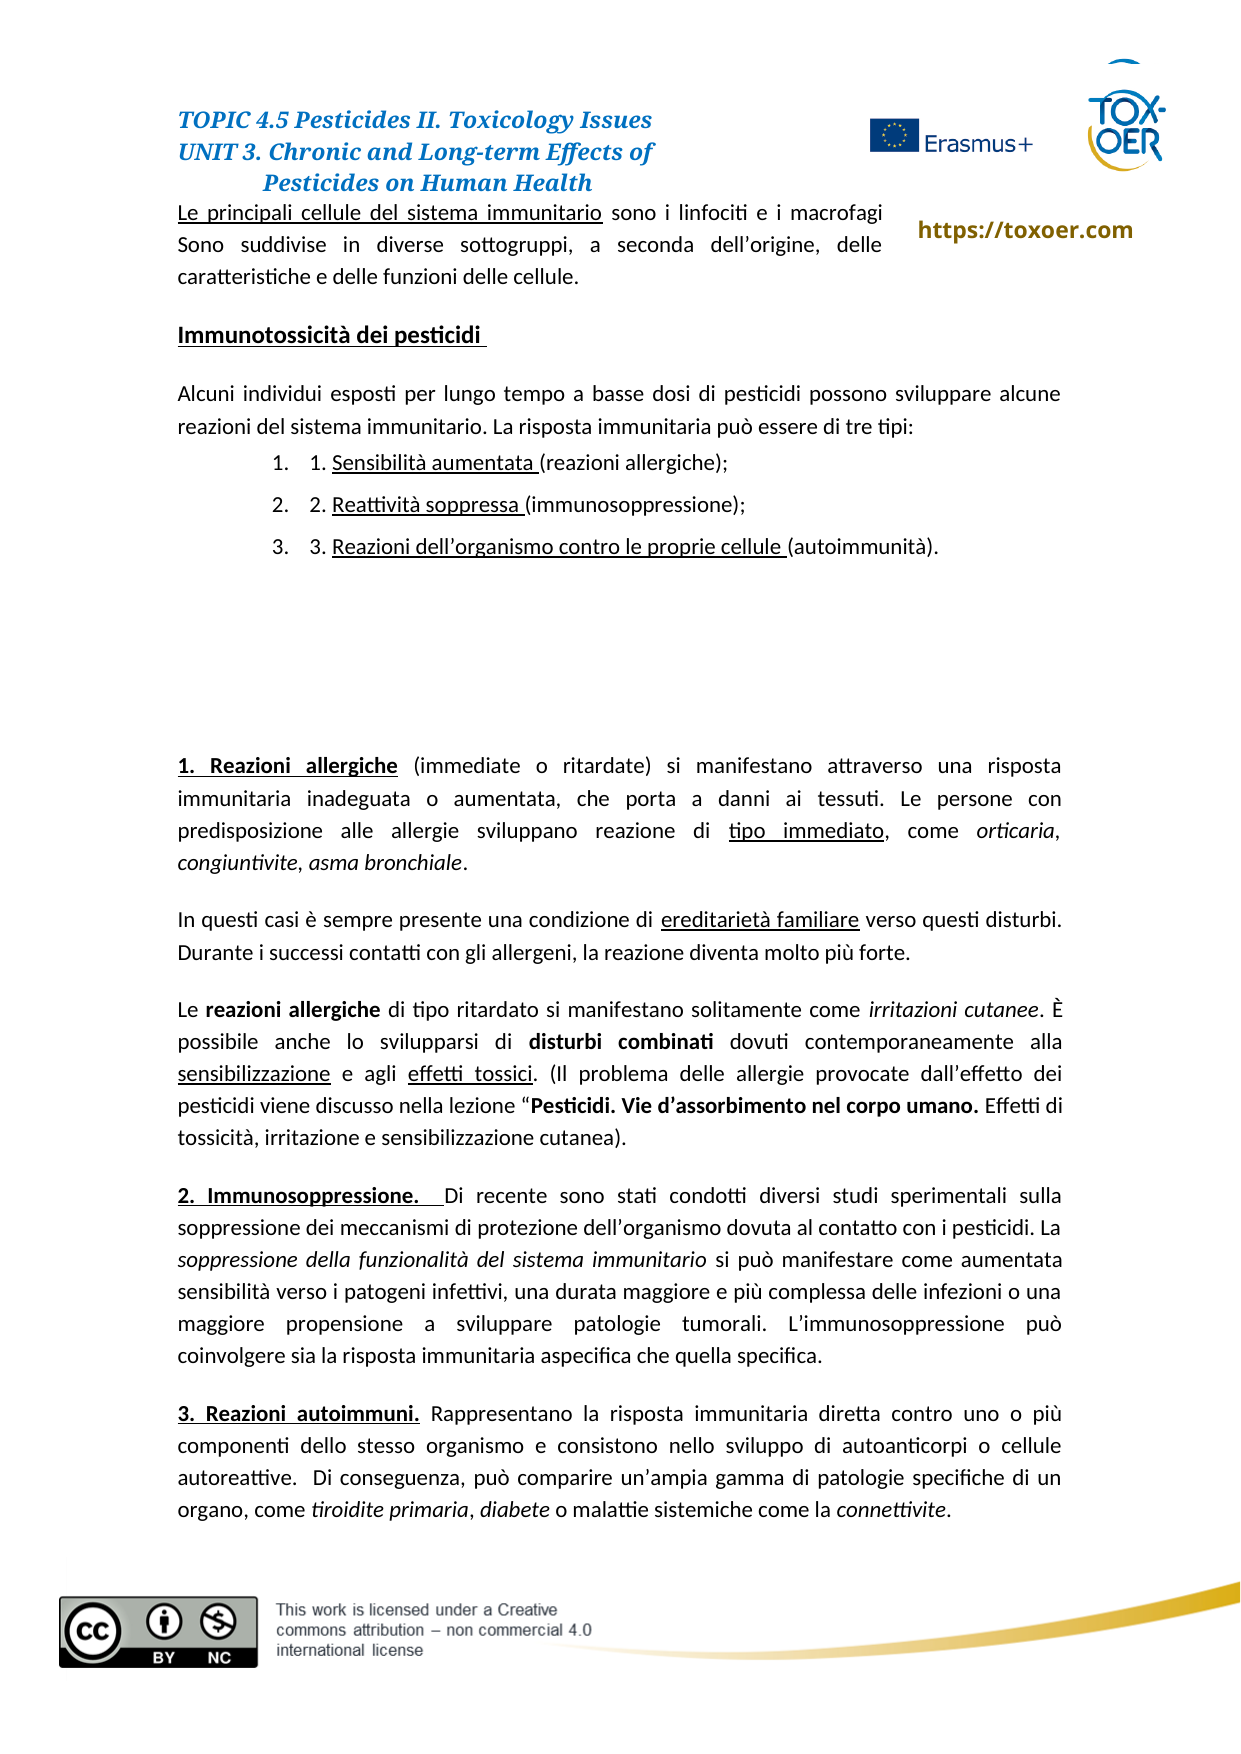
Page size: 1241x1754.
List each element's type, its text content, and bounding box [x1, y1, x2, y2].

text 3. Reazioni autoimmuni. Rappresentano la risposta immunitaria diretta contro uno o più componenti dello stesso organismo e consistono nello sviluppo di autoanticorpi o cellule autoreattive. Di conseguenza, può comparire un’ampia gamma di patologie specifiche di un organo, come tiroidite primaria, diabete o malattie sistemiche come la connettivite. [177, 1399, 1063, 1523]
picture [827, 33, 1185, 178]
text 1. Reazioni allergiche (immediate o ritardate) si manifestano attraverso una risposta immunitaria inadeguata o aumentata, che porta a danni ai tessuti. Le persone con predisposizione alle allergie sviluppano reazione di tipo immediato, come orticaria, congiuntivite, asma bronchiale. [177, 752, 1063, 876]
picture [59, 1557, 1241, 1681]
list 1. Sensibilità aumentata (reazioni allergiche); [272, 448, 1063, 476]
list 3. Reazioni dell’organismo contro le proprie cellule (autoimmunità). [272, 532, 1063, 560]
text 2. Immunosoppressione. Di recente sono stati condotti diversi studi sperimentali sulla soppressione dei meccanismi di protezione dell’organismo dovuta al contatto con i pesticidi. La soppressione della funzionalità del sistema immunitario si può manifestare come aumentata sensibilità verso i patogeni infettivi, una durata maggiore e più complessa delle infezioni o una maggiore propensione a sviluppare patologie tumorali. L’immunosoppressione può coinvolgere sia la risposta immunitaria aspecifica che quella specifica. [177, 1181, 1063, 1370]
text In questi casi è sempre presente una condizione di ereditarietà familiare verso questi disturbi. Durante i successi contatti con gli allergeni, la reazione diventa molto più forte. [177, 905, 1063, 966]
text Immunotossicità dei pesticidi [177, 319, 1063, 350]
text Alcuni individui esposti per lungo tempo a basse dosi di pesticidi possono sviluppare alcune reazioni del sistema immunitario. La risposta immunitaria può essere di tre tipi: [177, 379, 1063, 440]
list 2. Reattività soppressa (immunosoppressione); [272, 490, 1063, 518]
text Le principali cellule del sistema immunitario sono i linfociti e i macrofagi Sono suddivise in diverse sottogruppi, a seconda dell’origine, delle caratteristiche e delle funzioni delle cellule. [177, 198, 1063, 290]
text Le reazioni allergiche di tipo ritardato si manifestano solitamente come irritazioni cutanee. È possibile anche lo svilupparsi di disturbi combinati dovuti contemporaneamente alla sensibilizzazione e agli effetti tossici. (Il problema delle allergie provocate dall’effetto dei pesticidi viene discusso nella lezione “Pesticidi. Vie d’assorbimento nel corpo umano. Effetti di tossicità, irritazione e sensibilizzazione cutanea). [177, 995, 1063, 1152]
